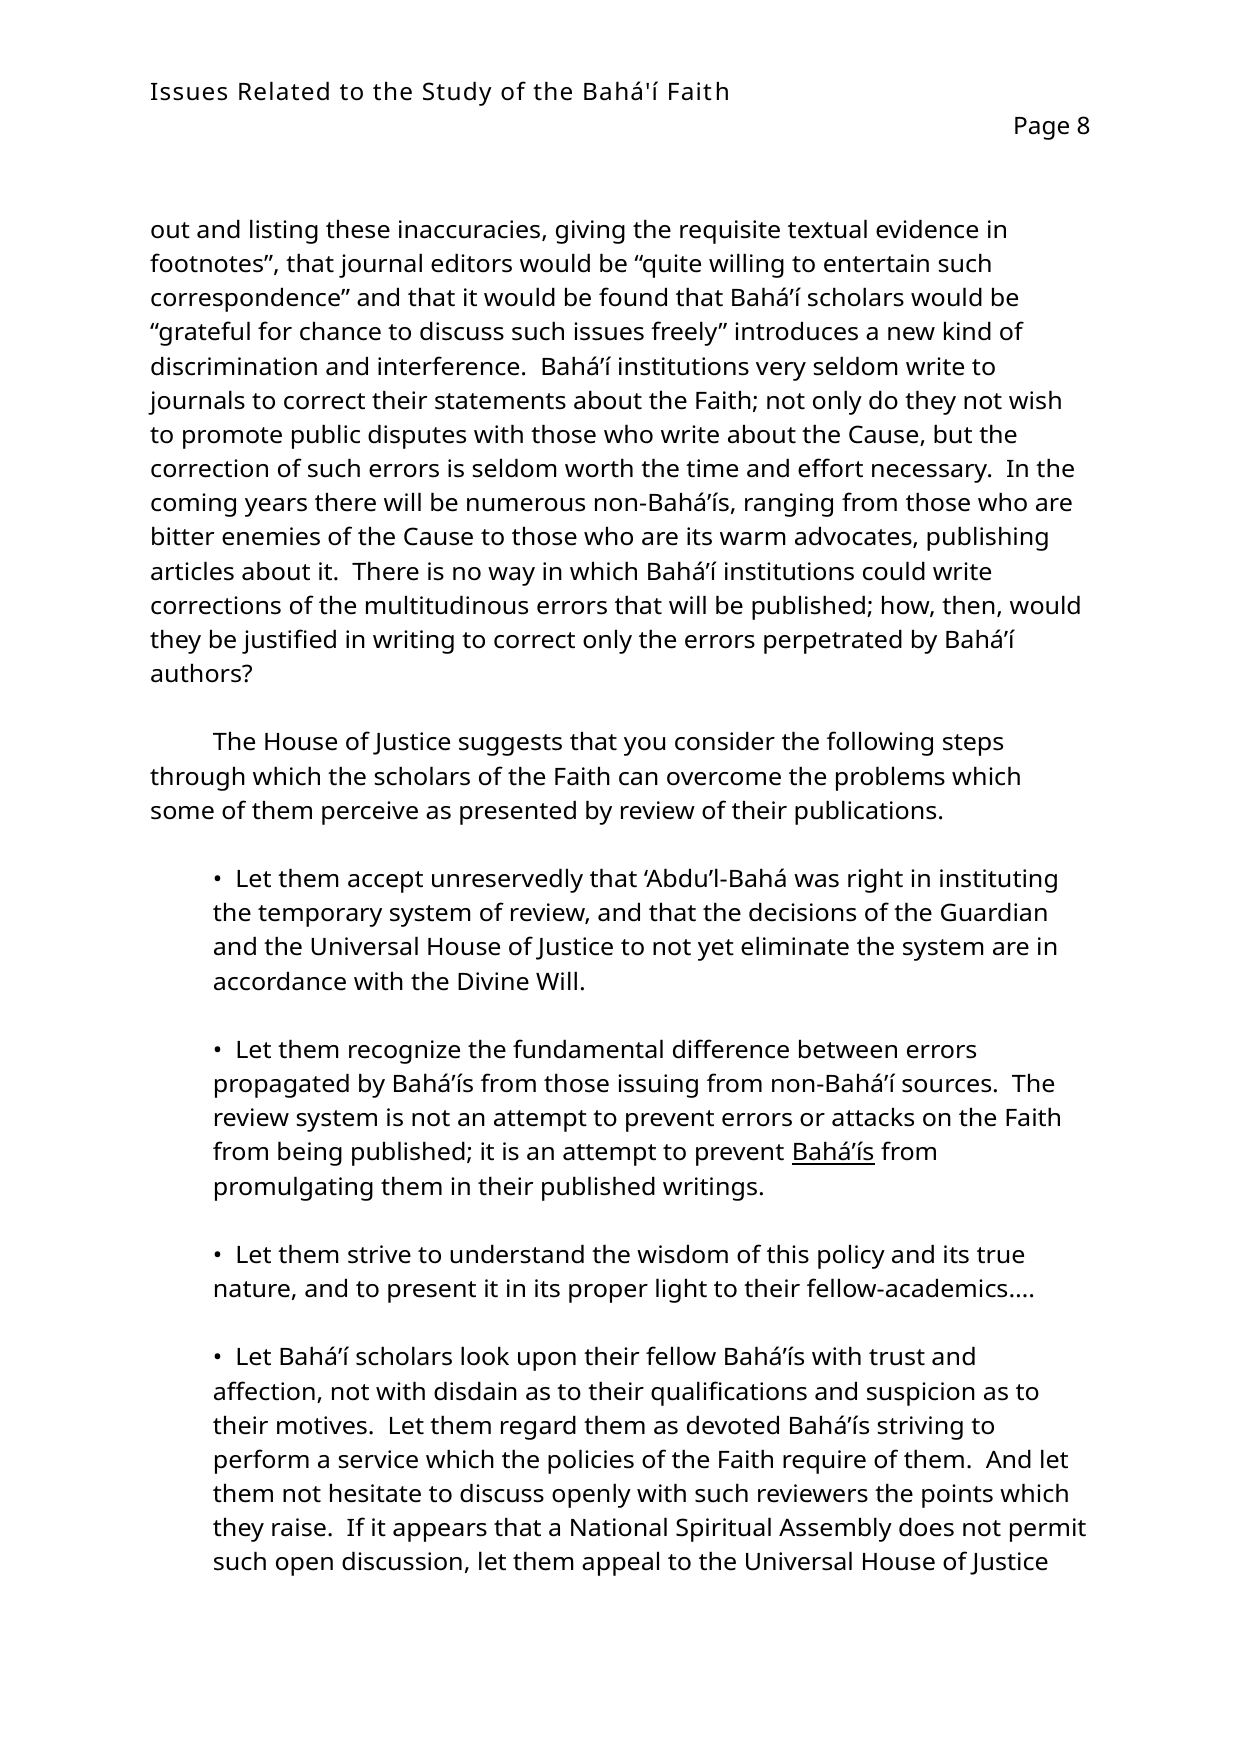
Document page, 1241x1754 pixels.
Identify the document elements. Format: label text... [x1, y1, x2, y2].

text • Let them accept unreservedly that ‘Abdu’l-Bahá was right in instituting the temporary system of review, and that the decisions of the Guardian and the Universal House of Justice to not yet eliminate the system are in accordance with the Divine Will. [213, 862, 1090, 997]
text • Let them recognize the fundamental difference between errors propagated by Bahá’ís from those issuing from non-Bahá’í sources. The review system is not an attempt to prevent errors or attacks on the Faith from being published; it is an attempt to prevent Bahá’ís from promulgating them in their published writings. [213, 1033, 1090, 1202]
text • Let them strive to understand the wisdom of this policy and its true nature, and to present it in its proper light to their fellow-academics…. [213, 1238, 1090, 1304]
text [213, 1340, 1090, 1578]
text The House of Justice suggests that you consider the following steps through which the scholars of the Faith can overcome the problems which some of them perceive as presented by review of their publications. [150, 725, 1090, 826]
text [150, 213, 1090, 689]
